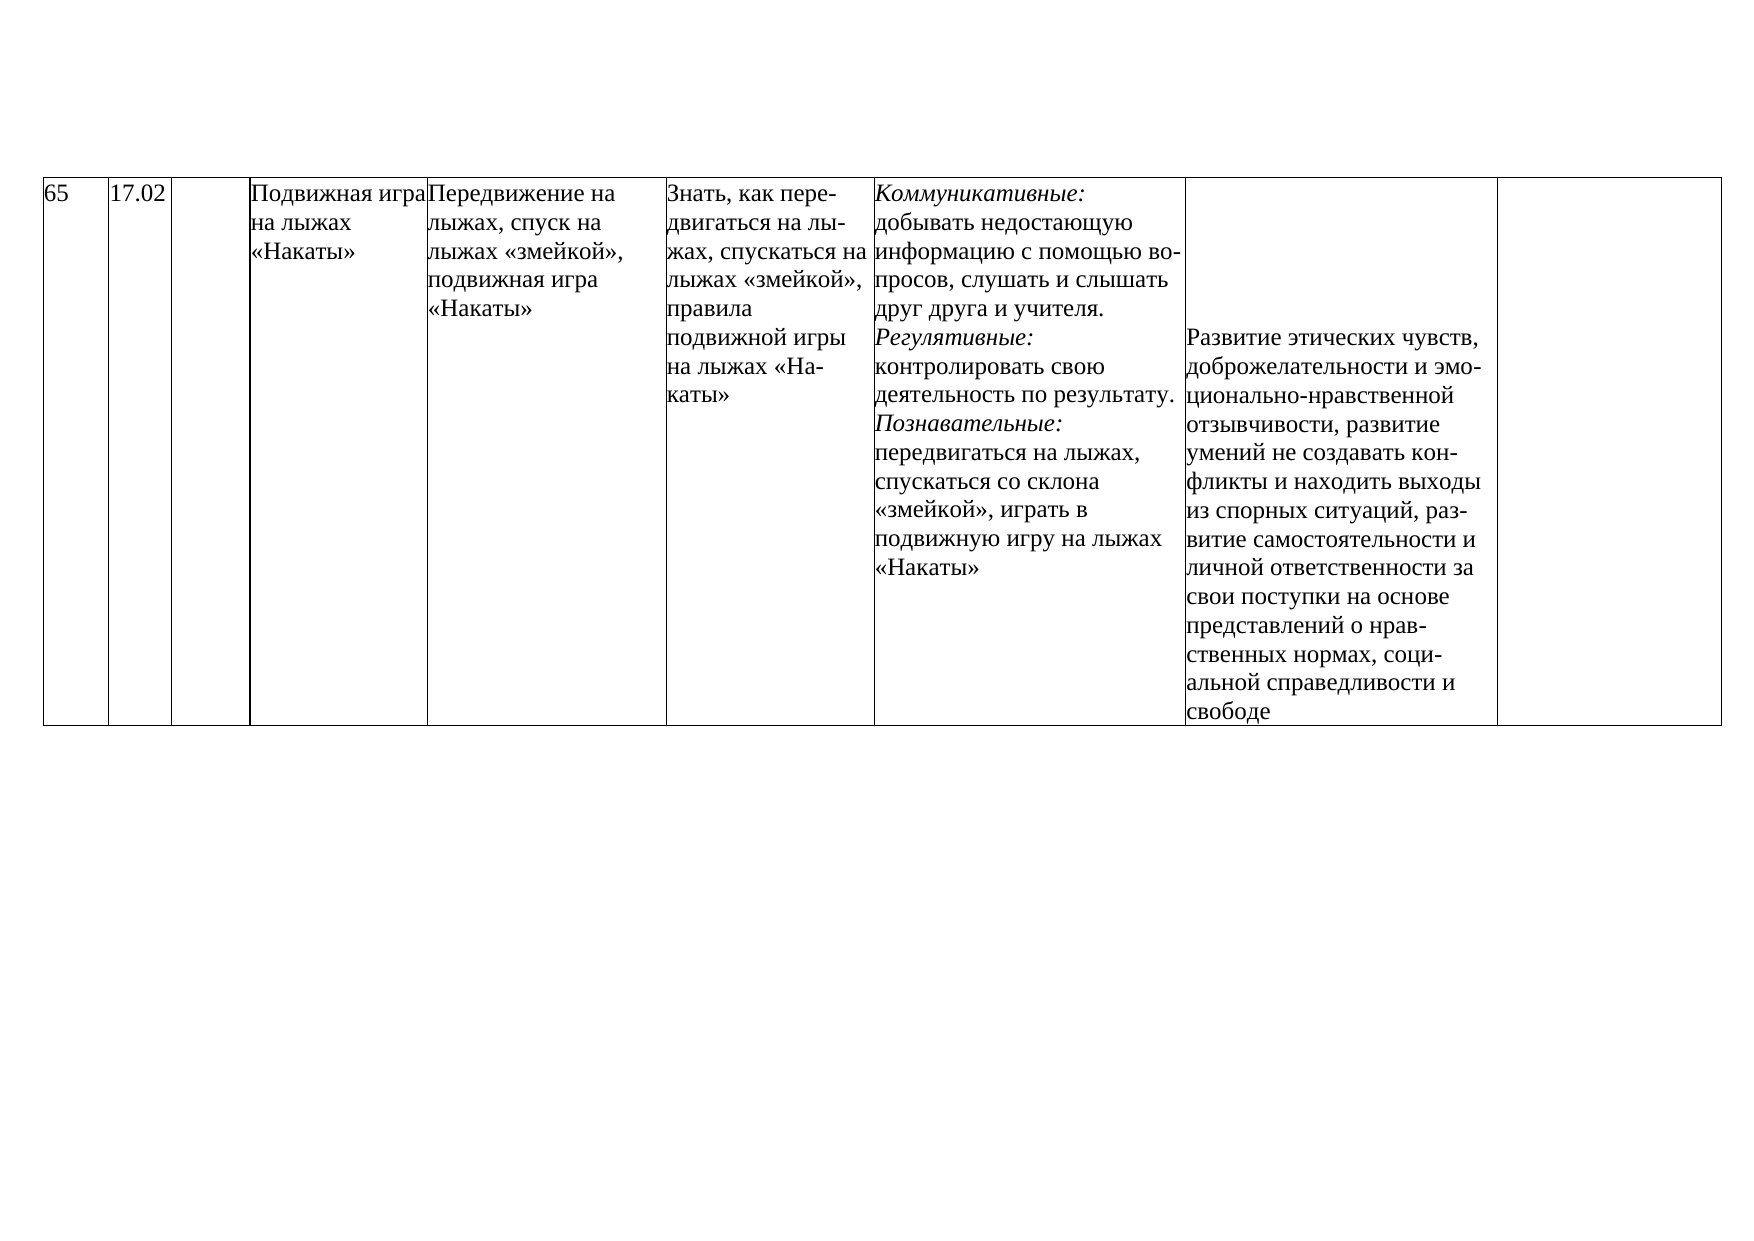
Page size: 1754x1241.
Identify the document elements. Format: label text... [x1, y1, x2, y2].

table_cell Развитие этических чувств, доброжелательности и эмоционально-нравственной отзывчивости, развитие умений не создавать конфликты и находить выходы из спорных ситуаций, развитие самостоятельности и личной ответственности за свои поступки на основе представлений о нравственных нормах, социальной справедливости и свободе [1186, 178, 1497, 725]
table_cell 65 [44, 178, 108, 725]
table_cell Передвижение на лыжах, спуск на лыжах «змейкой», подвижная игра «Накаты» [428, 178, 666, 725]
table_cell Подвижная игра на лыжах «Накаты» [251, 178, 427, 725]
table_cell Коммуникативные: добывать недостающую информацию с помощью вопросов, слушать и слышать друг друга и учителя. Регулятивные: контролировать свою деятельность по результату. Познавательные: передвигаться на лыжах, спускаться со склона «змейкой», играть в подвижную игру на лыжах «Накаты» [875, 178, 1185, 725]
table_cell [1498, 178, 1721, 725]
table_cell 17.02 [109, 178, 171, 725]
table_cell [172, 178, 249, 725]
table_cell Знать, как передвигаться на лыжах, спускаться на лыжах «змейкой», правила подвижной игры на лыжах «Накаты» [667, 178, 874, 725]
